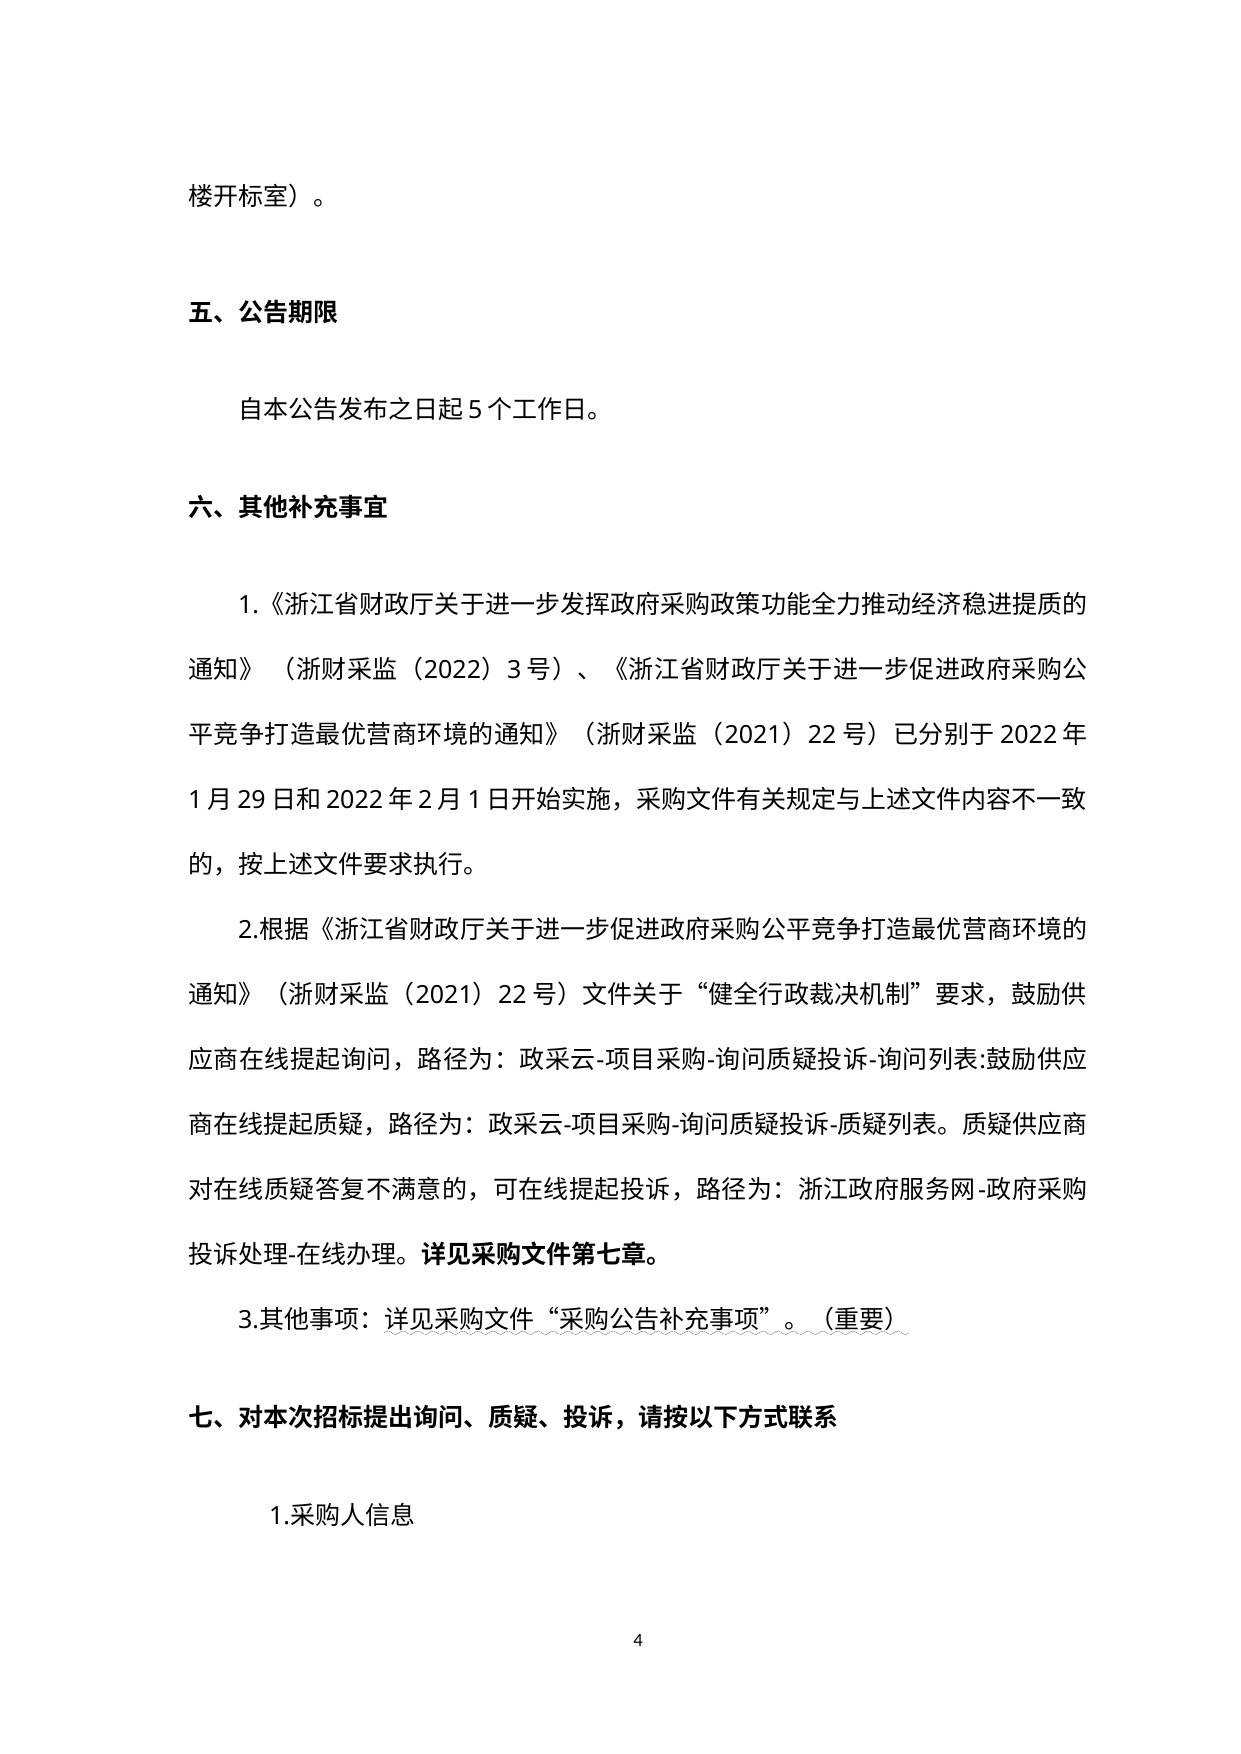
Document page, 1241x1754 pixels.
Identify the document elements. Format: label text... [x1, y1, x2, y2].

text 五、公告期限 [188, 278, 1088, 343]
text 自本公告发布之日起5个工作日。 [188, 375, 1088, 440]
text 六、其他补充事宜 [188, 473, 1088, 538]
text 1.采购人信息 [269, 1481, 1088, 1546]
text 2.根据《浙江省财政厅关于进一步促进政府采购公平竞争打造最优营商环境的通知》（浙财采监（2021）22号）文件关于“健全行政裁决机制”要求，鼓励供应商在线提起询问，路径为：政采云-项目采购-询问质疑投诉-询问列表:鼓励供应商在线提起质疑，路径为：政采云-项目采购-询问质疑投诉-质疑列表。质疑供应商对在线质疑答复不满意的，可在线提起投诉，路径为：浙江政府服务网-政府采购投诉处理-在线办理。详见采购文件第七章。 [188, 896, 1088, 1286]
text 3.其他事项：详见采购文件“采购公告补充事项”。（重要） [188, 1286, 1088, 1351]
text 1.《浙江省财政厅关于进一步发挥政府采购政策功能全力推动经济稳进提质的通知》 （浙财采监（2022）3号）、《浙江省财政厅关于进一步促进政府采购公平竞争打造最优营商环境的通知》（浙财采监（2021）22号）已分别于2022年1月29日和2022年2月1日开始实施，采购文件有关规定与上述文件内容不一致的，按上述文件要求执行。 [188, 571, 1088, 896]
text 七、对本次招标提出询问、质疑、投诉，请按以下方式联系 [188, 1383, 1088, 1448]
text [188, 162, 1088, 227]
